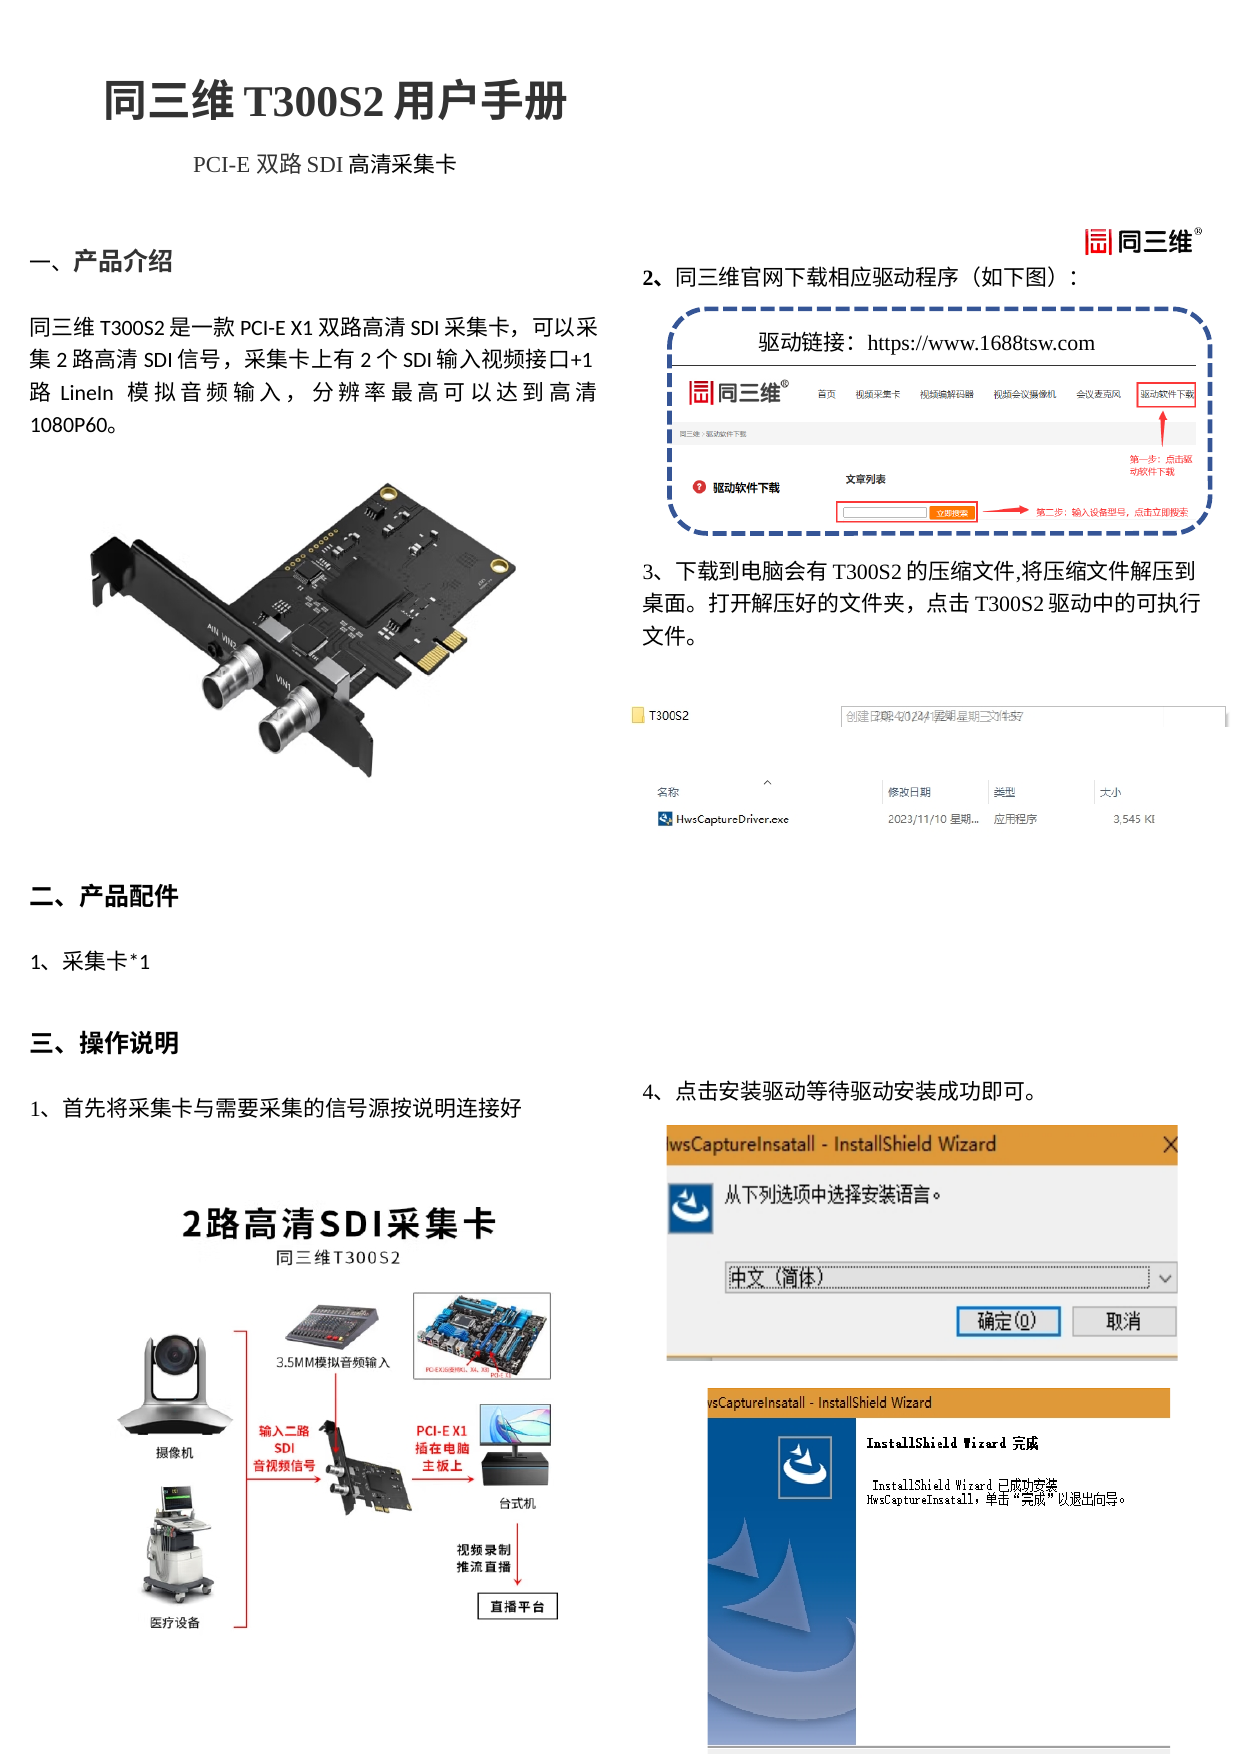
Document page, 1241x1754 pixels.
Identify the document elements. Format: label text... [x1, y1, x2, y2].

picture [71, 444, 554, 809]
picture [666, 1125, 1178, 1361]
list 采集卡*1 [29, 943, 598, 976]
picture [707, 1388, 1171, 1754]
list 操作说明 [0, 1009, 598, 1074]
picture [98, 1200, 559, 1645]
text 同三维T300S2用户手册 [29, 64, 598, 129]
list 产品配件 [0, 862, 598, 927]
text 2、同三维官网下载相应驱动程序（如下图）： [642, 259, 1211, 292]
list 驱动链接：https://www.1688tsw.com [642, 325, 1211, 357]
list 3、下载到电脑会有T300S2的压缩文件,将压缩文件解压到桌面。打开解压好的文件夹，点击T300S2驱动中的可执行文件。 [642, 553, 1211, 651]
picture [642, 780, 1155, 1053]
text 1、首先将采集卡与需要采集的信号源按说明连接好 [29, 1091, 598, 1123]
list 点击安装驱动等待驱动安装成功即可。 [642, 1073, 1211, 1106]
list 产品介绍 [0, 227, 598, 292]
text 同三维T300S2是一款PCI-E X1 双路高清SDI采集卡，可以采集2路高清SDI信号，采集卡上有2个SDI输入视频接口+1 路LineIn 模拟音频输入，分辨率最高可以达到高清1080P60。 [29, 309, 598, 439]
text PCI-E 双路SDI高清采集卡 [29, 129, 598, 194]
picture [670, 365, 1196, 523]
picture [628, 706, 1241, 727]
